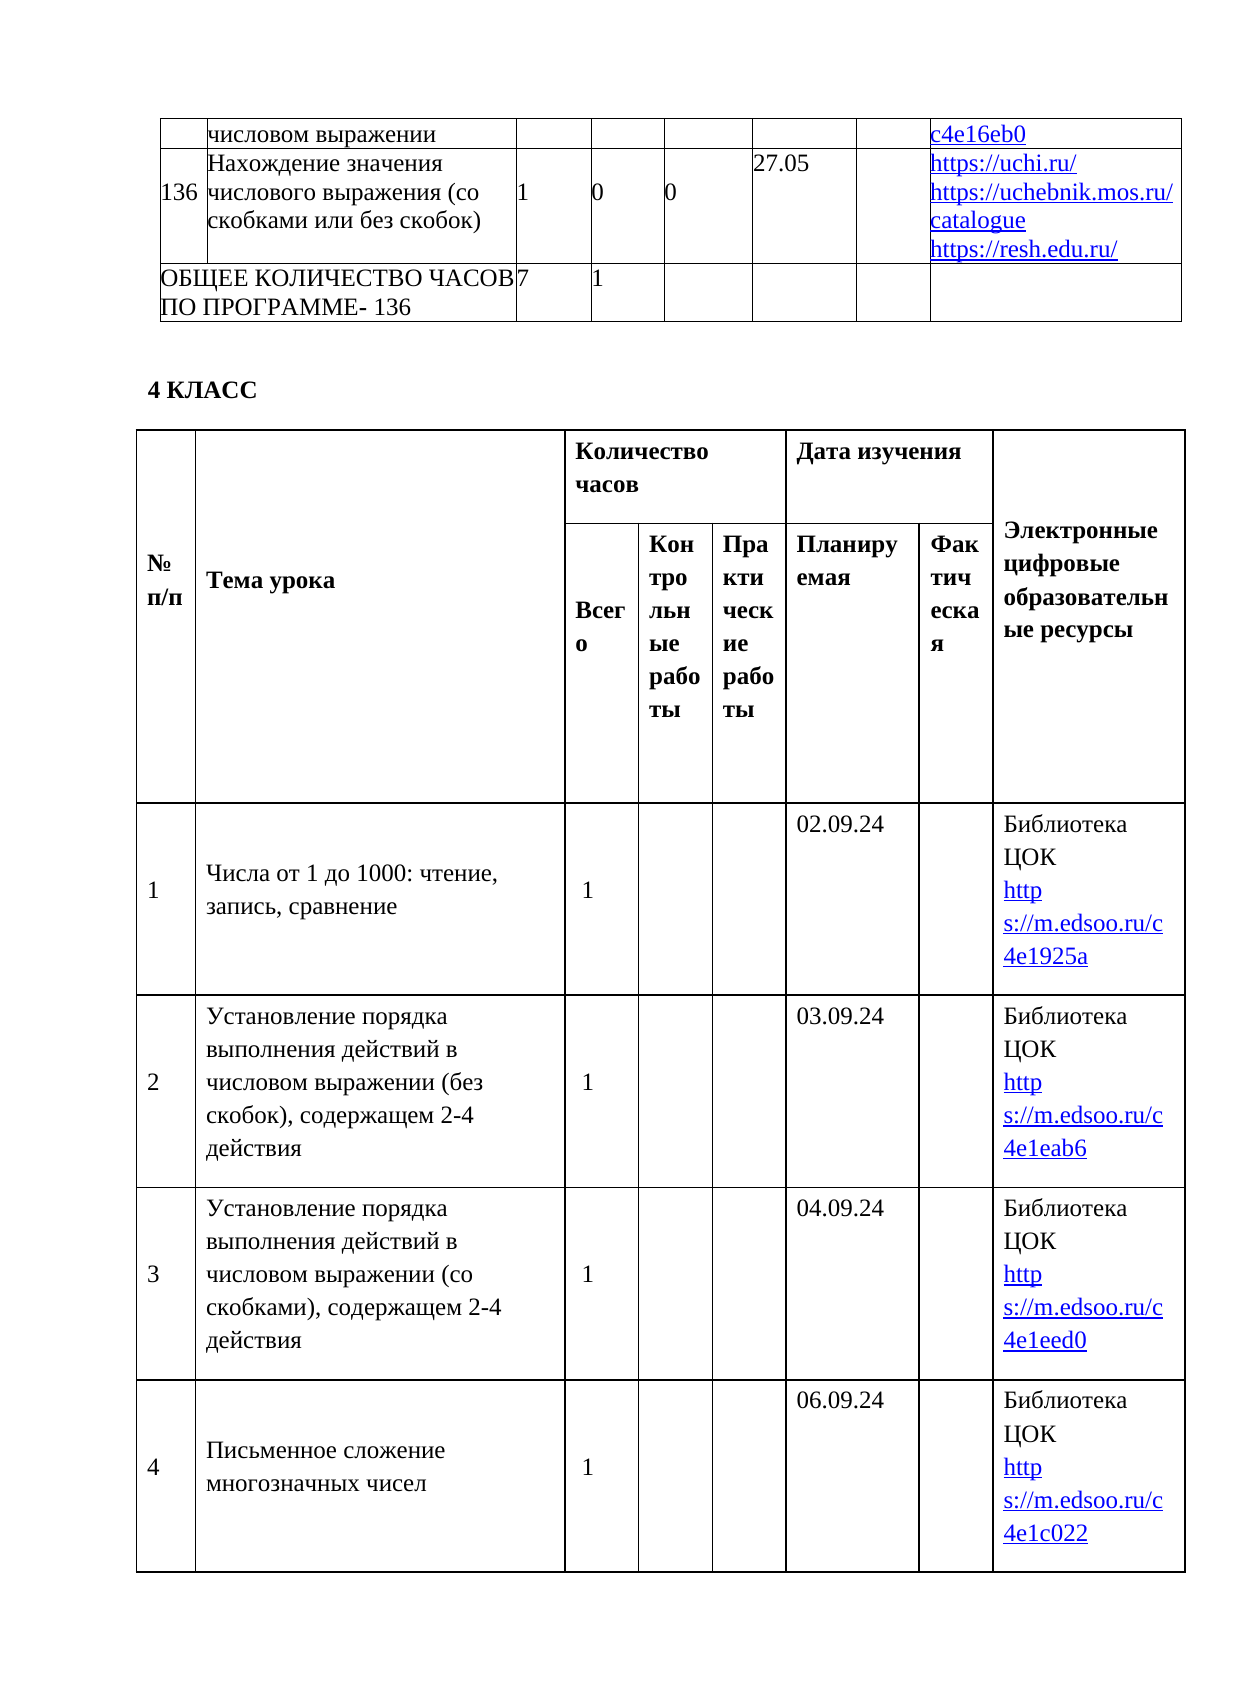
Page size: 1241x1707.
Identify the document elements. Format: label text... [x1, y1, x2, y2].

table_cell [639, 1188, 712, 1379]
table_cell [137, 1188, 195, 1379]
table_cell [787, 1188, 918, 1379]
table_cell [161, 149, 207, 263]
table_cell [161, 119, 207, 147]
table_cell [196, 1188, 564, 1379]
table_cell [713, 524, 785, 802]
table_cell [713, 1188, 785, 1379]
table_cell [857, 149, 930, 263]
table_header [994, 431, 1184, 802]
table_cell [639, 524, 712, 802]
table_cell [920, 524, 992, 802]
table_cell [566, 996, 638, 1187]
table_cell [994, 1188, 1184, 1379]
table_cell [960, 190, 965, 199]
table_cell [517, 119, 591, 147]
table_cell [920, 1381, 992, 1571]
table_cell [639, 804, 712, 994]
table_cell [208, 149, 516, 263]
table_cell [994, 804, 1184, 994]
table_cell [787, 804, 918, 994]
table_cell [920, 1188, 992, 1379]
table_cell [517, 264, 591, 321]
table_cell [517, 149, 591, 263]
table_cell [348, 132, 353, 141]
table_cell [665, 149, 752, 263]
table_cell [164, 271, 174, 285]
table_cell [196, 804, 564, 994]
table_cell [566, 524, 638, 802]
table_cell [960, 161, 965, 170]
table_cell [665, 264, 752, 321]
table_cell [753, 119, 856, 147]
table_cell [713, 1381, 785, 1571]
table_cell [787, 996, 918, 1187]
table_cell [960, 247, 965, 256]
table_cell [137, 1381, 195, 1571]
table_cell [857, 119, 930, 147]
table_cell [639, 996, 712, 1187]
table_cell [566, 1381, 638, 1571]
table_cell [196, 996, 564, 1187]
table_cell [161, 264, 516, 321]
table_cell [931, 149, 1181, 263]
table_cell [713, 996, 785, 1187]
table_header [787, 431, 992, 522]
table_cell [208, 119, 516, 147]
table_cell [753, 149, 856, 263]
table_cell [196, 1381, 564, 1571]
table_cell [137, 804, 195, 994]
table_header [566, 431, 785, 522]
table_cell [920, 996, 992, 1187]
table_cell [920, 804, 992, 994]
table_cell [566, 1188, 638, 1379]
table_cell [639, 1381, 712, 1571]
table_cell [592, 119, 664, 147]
text 4 КЛАСС [148, 375, 1152, 404]
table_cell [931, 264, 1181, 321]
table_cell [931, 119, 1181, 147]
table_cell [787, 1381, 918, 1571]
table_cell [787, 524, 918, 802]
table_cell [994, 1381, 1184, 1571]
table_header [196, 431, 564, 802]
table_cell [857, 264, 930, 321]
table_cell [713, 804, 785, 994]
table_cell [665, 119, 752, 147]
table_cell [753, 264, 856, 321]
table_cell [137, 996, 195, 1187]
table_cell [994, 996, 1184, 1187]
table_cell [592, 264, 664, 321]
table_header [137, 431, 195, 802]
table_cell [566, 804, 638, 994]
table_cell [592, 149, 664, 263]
